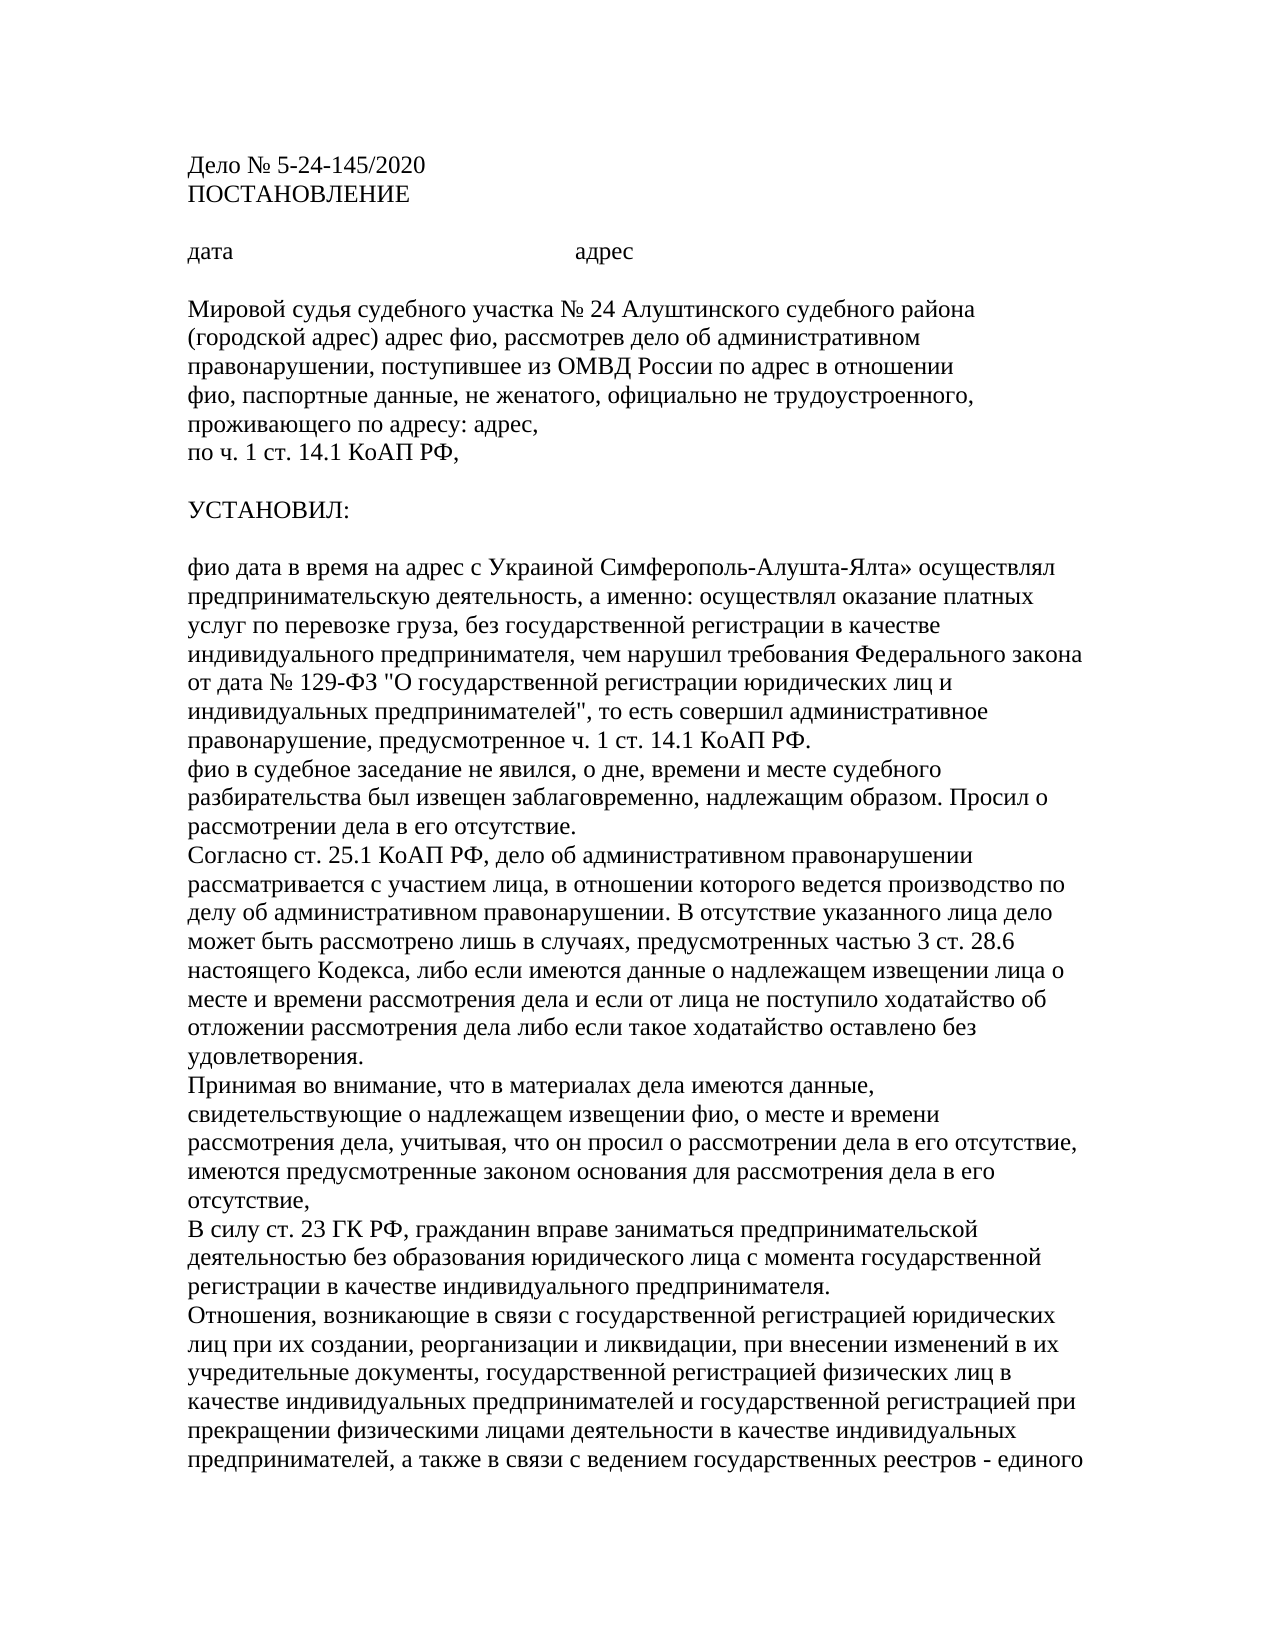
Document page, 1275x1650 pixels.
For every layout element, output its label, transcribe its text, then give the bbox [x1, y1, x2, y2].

text Согласно ст. 25.1 КоАП РФ, дело об административном правонарушении рассматривается с участием лица, в отношении которого ведется производство по делу об административном правонарушении. В отсутствие указанного лица дело может быть рассмотрено лишь в случаях, предусмотренных частью 3 ст. 28.6 настоящего Кодекса, либо если имеются данные о надлежащем извещении лица о месте и времени рассмотрения дела и если от лица не поступило ходатайство об отложении рассмотрения дела либо если такое ходатайство оставлено без удовлетворения. [187, 840, 1087, 1070]
text фио, паспортные данные, не женатого, официально не трудоустроенного, проживающего по адресу: адрес, [187, 380, 1087, 437]
text фио дата в время на адрес с Украиной Симферополь-Алушта-Ялта» осуществлял предпринимательскую деятельность, а именно: осуществлял оказание платных услуг по перевозке груза, без государственной регистрации в качестве индивидуального предпринимателя, чем нарушил требования Федерального закона от дата № 129-ФЗ "О государственной регистрации юридических лиц и индивидуальных предпринимателей", то есть совершил административное правонарушение, предусмотренное ч. 1 ст. 14.1 КоАП РФ. [187, 552, 1087, 754]
text Мировой судья судебного участка № 24 Алуштинского судебного района (городской адрес) адрес фио, рассмотрев дело об административном правонарушении, поступившее из ОМВД России по адрес в отношении [187, 294, 1087, 380]
text Принимая во внимание, что в материалах дела имеются данные, свидетельствующие о надлежащем извещении фио, о месте и времени рассмотрения дела, учитывая, что он просил о рассмотрении дела в его отсутствие, имеются предусмотренные законом основания для рассмотрения дела в его отсутствие, [187, 1070, 1087, 1214]
text ПОСТАНОВЛЕНИЕ [187, 179, 1087, 207]
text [187, 1300, 1087, 1472]
text Дело № 5-24-145/2020 [187, 150, 1087, 179]
text УСТАНОВИЛ: [187, 495, 1087, 524]
text по ч. 1 ст. 14.1 КоАП РФ, [187, 437, 1087, 466]
text В силу ст. 23 ГК РФ, гражданин вправе заниматься предпринимательской деятельностью без образования юридического лица с момента государственной регистрации в качестве индивидуального предпринимателя. [187, 1214, 1087, 1300]
text дата адрес [187, 236, 1087, 265]
text фио в судебное заседание не явился, о дне, времени и месте судебного разбирательства был извещен заблаговременно, надлежащим образом. Просил о рассмотрении дела в его отсутствие. [187, 754, 1087, 840]
